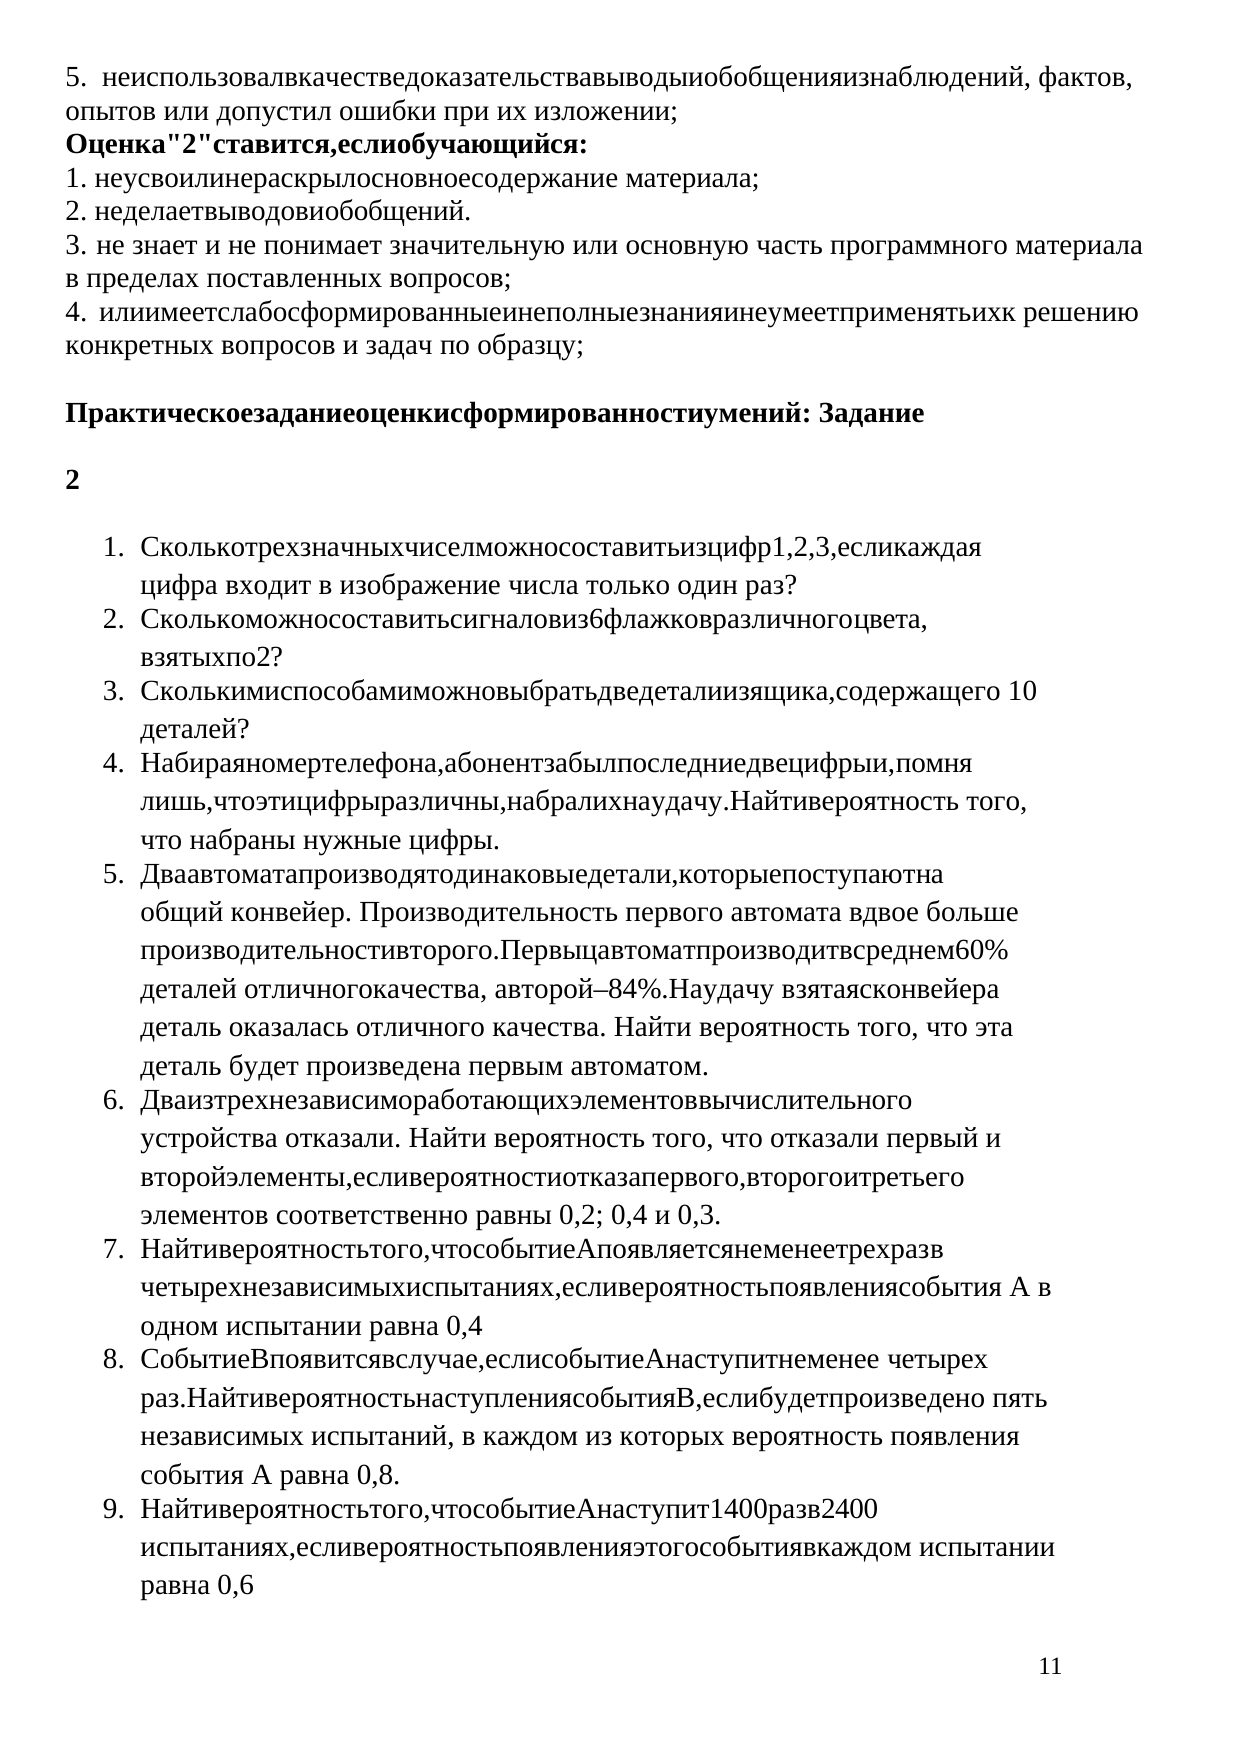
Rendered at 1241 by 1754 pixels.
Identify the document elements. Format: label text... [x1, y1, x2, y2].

subtitle Оценка"2"ставится,еслиобучающийся: [65, 126, 1169, 160]
list Найтивероятностьтого,чтособытиеАнаступит1400разв2400 [103, 1495, 1169, 1524]
text испытаниях,есливероятностьпоявленияэтогособытиявкаждом испытании равна 0,6 [140, 1529, 1058, 1601]
list неделаетвыводовиобобщений. [65, 193, 1169, 227]
list СобытиеВпоявитсявслучае,еслисобытиеАнаступитнеменее четырех [103, 1346, 1169, 1375]
text общий конвейер. Производительность первого автомата вдвое больше производительностивторого.Первыцавтоматпроизводитвсреднем60% деталей отличногокачества, авторой–84%.Наудачу взятаясконвейера деталь оказалась отличного качества. Найти вероятность того, что эта деталь будет произведена первым автоматом. [140, 894, 1058, 1082]
list Сколькимиспособамиможновыбратьдведеталиизящика,содержащего 10 деталей? [103, 673, 1056, 745]
list Сколькотрехзначныхчиселможносоставитьизцифр1,2,3,есликаждая цифра входит в изображение числа только один раз? [103, 529, 1044, 601]
text устройства отказали. Найти вероятность того, что отказали первый и второйэлементы,есливероятностиотказапервого,второгоитретьего элементов соответственно равны 0,2; 0,4 и 0,3. [140, 1120, 1058, 1231]
subtitle Практическоезаданиеоценкисформированностиумений: Задание 2 [65, 395, 939, 495]
list не знает и не понимает значительную или основную часть программного материала в пределах поставленных вопросов; [65, 227, 1157, 294]
list неиспользовалвкачестведоказательствавыводыиобобщенияизнаблюдений, фактов, опытов или допустил ошибки при их изложении; [65, 59, 1157, 126]
list илиимеетслабосформированныеинеполныезнанияинеумеетприменятьихк решению конкретных вопросов и задач по образцу; [65, 294, 1158, 361]
list Дваавтоматапроизводятодинаковыедетали,которыепоступаютна [103, 861, 1169, 889]
list Набираяномертелефона,абонентзабылпоследниедвецифрыи,помня [103, 750, 1169, 778]
list Дваизтрехнезависимоработающихэлементоввычислительного [103, 1087, 1169, 1115]
list Сколькоможносоставитьсигналовиз6флажковразличногоцвета, [103, 606, 1169, 634]
text раз.НайтивероятностьнаступлениясобытияВ,еслибудетпроизведено пять независимых испытаний, в каждом из которых вероятность появления события А равна 0,8. [140, 1380, 1058, 1490]
text взятыхпо2? [140, 639, 1169, 673]
list Найтивероятностьтого,чтособытиеАпоявляетсянеменеетрехразв [103, 1236, 1169, 1264]
list неусвоилинераскрылосновноесодержание материала; [65, 160, 1169, 193]
text четырехнезависимыхиспытаниях,есливероятностьпоявлениясобытия А в одном испытании равна 0,4 [140, 1269, 1058, 1341]
text лишь,чтоэтицифрыразличны,набралихнаудачу.Найтивероятность того, что набраны нужные цифры. [140, 783, 1058, 856]
